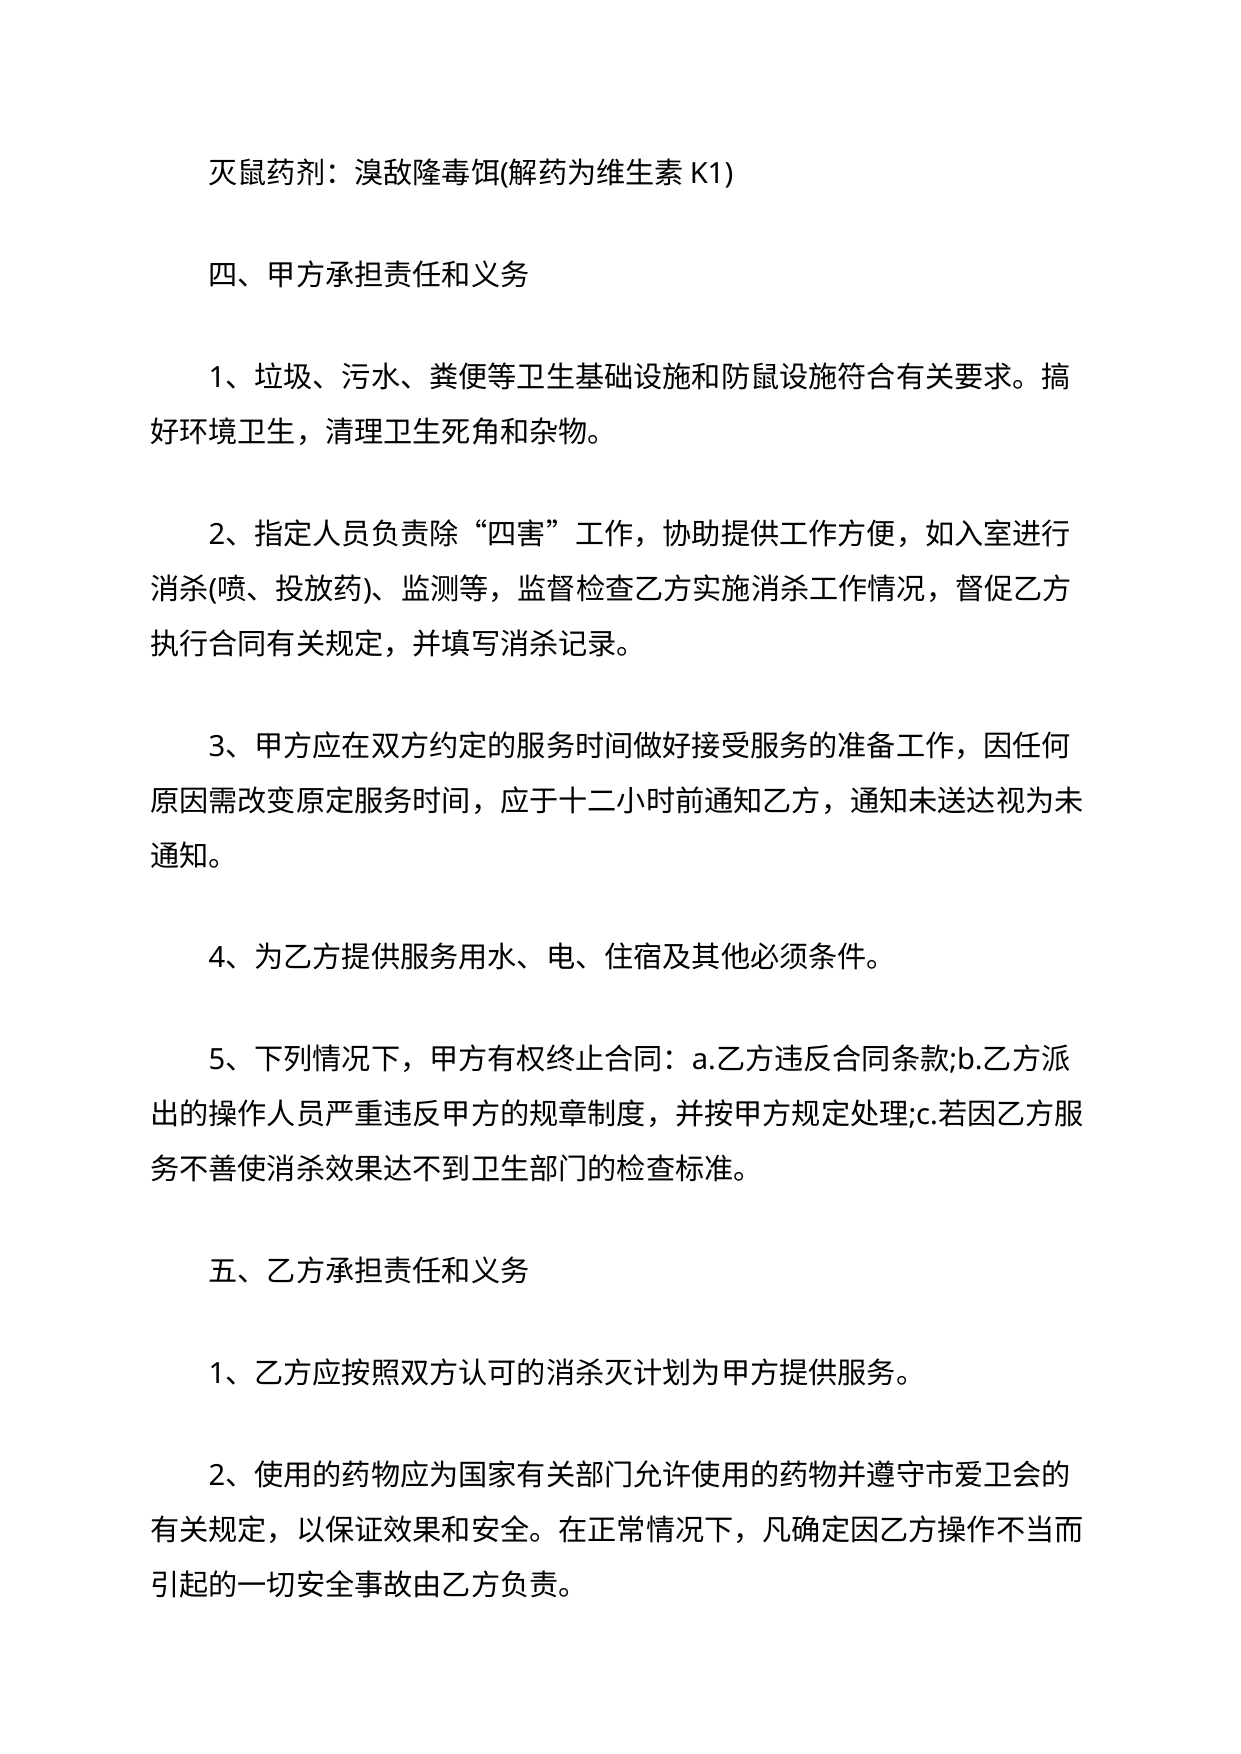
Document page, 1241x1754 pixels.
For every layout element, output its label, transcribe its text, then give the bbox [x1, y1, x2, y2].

text 四、甲方承担责任和义务 [150, 252, 1090, 294]
text 5、下列情况下，甲方有权终止合同：a.乙方违反合同条款;b.乙方派出的操作人员严重违反甲方的规章制度，并按甲方规定处理;c.若因乙方服务不善使消杀效果达不到卫生部门的检查标准。 [150, 1036, 1090, 1188]
text 1、垃圾、污水、粪便等卫生基础设施和防鼠设施符合有关要求。搞好环境卫生，清理卫生死角和杂物。 [150, 354, 1090, 451]
text 3、甲方应在双方约定的服务时间做好接受服务的准备工作，因任何原因需改变原定服务时间，应于十二小时前通知乙方，通知未送达视为未通知。 [150, 722, 1090, 874]
text 4、为乙方提供服务用水、电、住宿及其他必须条件。 [150, 934, 1090, 976]
text 五、乙方承担责任和义务 [150, 1248, 1090, 1290]
text 灭鼠药剂：溴敌隆毒饵(解药为维生素K1) [150, 150, 1090, 192]
text 1、乙方应按照双方认可的消杀灭计划为甲方提供服务。 [150, 1349, 1090, 1392]
text 2、使用的药物应为国家有关部门允许使用的药物并遵守市爱卫会的有关规定，以保证效果和安全。在正常情况下，凡确定因乙方操作不当而引起的一切安全事故由乙方负责。 [150, 1451, 1090, 1604]
text 2、指定人员负责除“四害”工作，协助提供工作方便，如入室进行消杀(喷、投放药)、监测等，监督检查乙方实施消杀工作情况，督促乙方执行合同有关规定，并填写消杀记录。 [150, 511, 1090, 663]
